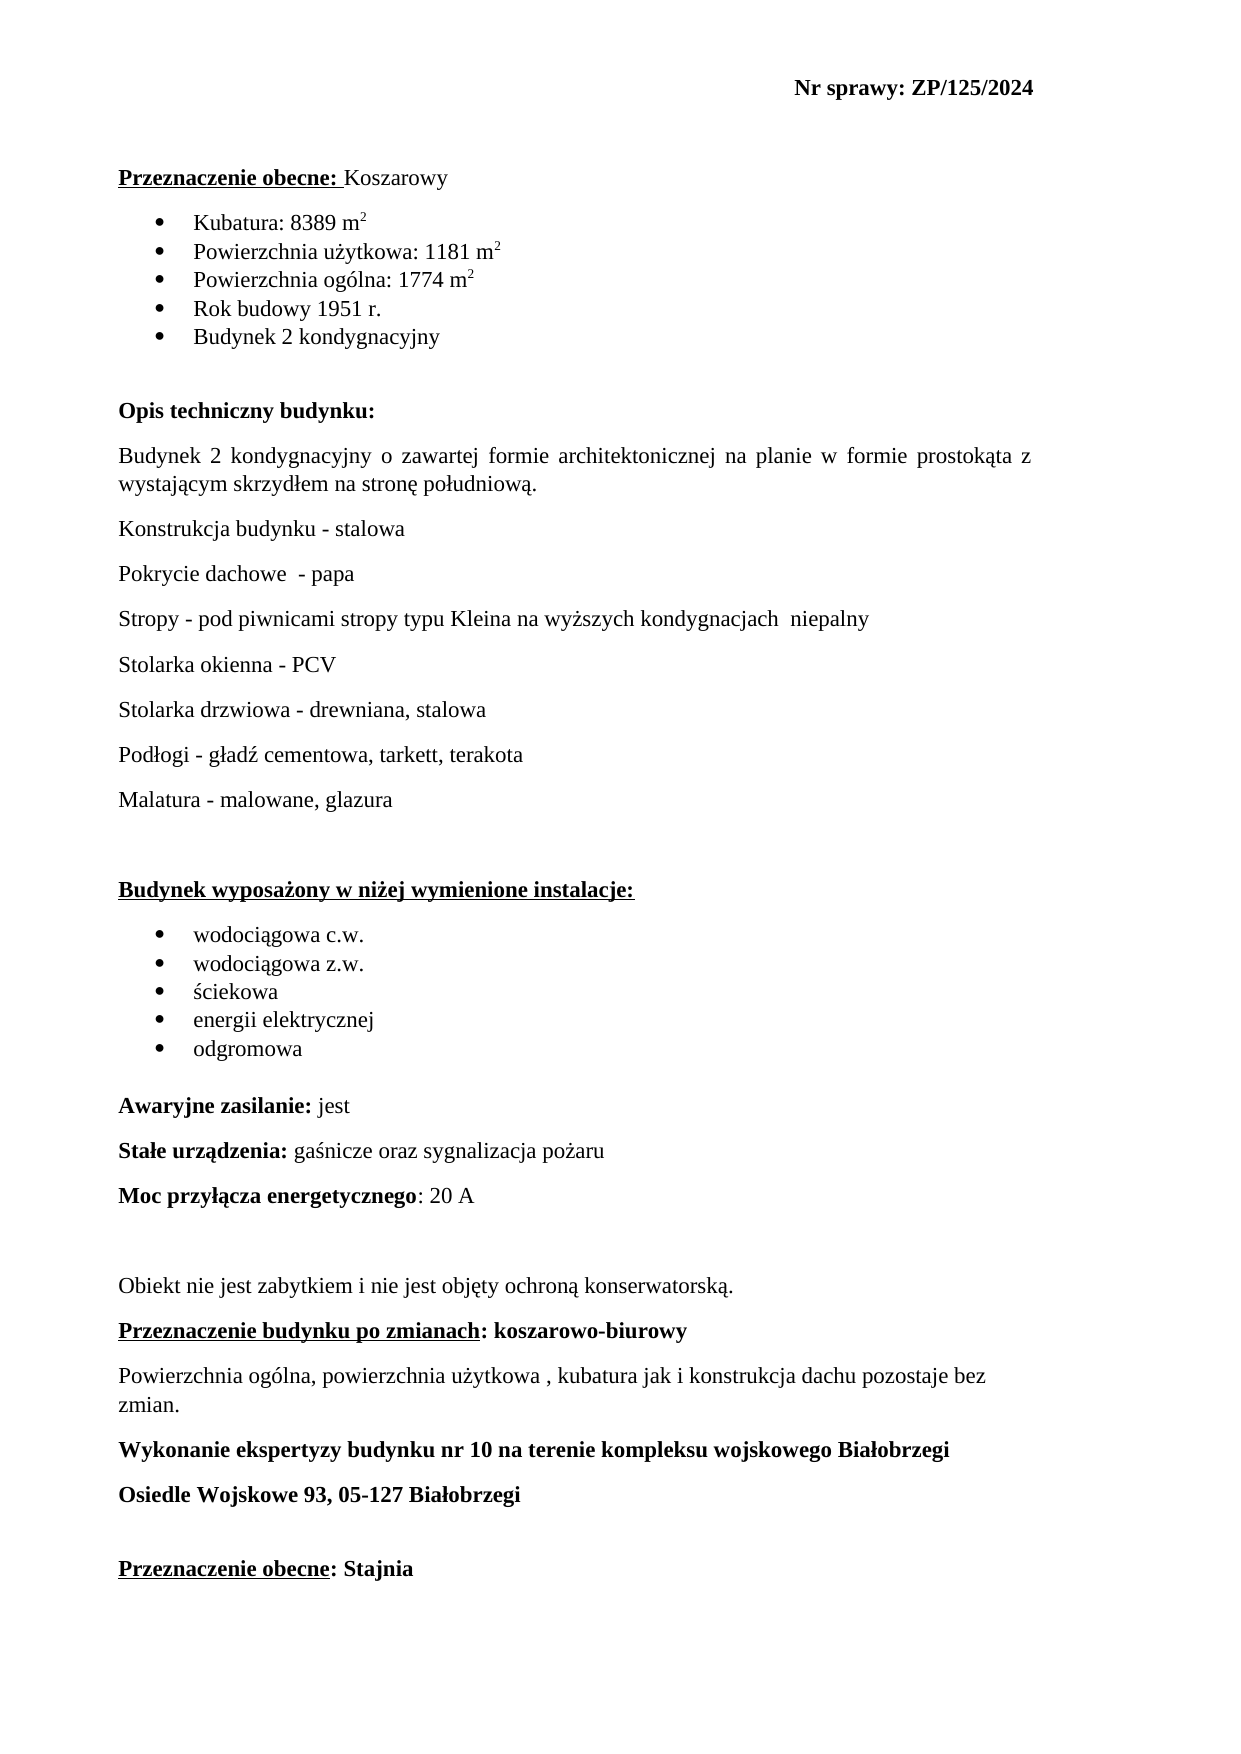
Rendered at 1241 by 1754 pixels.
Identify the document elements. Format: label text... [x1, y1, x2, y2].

text Awaryjne zasilanie: jest [118, 1092, 1033, 1118]
text Konstrukcja budynku - stalowa [118, 515, 1033, 542]
list Powierzchnia użytkowa: 1181 m2 [156, 238, 1033, 264]
text Obiekt nie jest zabytkiem i nie jest objęty ochroną konserwatorską. [118, 1272, 1033, 1299]
text Stolarka drzwiowa - drewniana, stalowa [118, 696, 1033, 722]
text Malatura - malowane, glazura [118, 786, 1033, 812]
text Moc przyłącza energetycznego: 20 A [118, 1182, 1033, 1208]
list wodociągowa z.w. [156, 950, 1033, 976]
text Przeznaczenie obecne: Koszarowy [118, 164, 1033, 191]
text Powierzchnia ogólna, powierzchnia użytkowa , kubatura jak i konstrukcja dachu pozostaje bez zmian. [118, 1362, 1033, 1417]
text Podłogi - gładź cementowa, tarkett, terakota [118, 741, 1033, 767]
list Budynek 2 kondygnacyjny [156, 323, 1033, 349]
text Opis techniczny budynku: [118, 397, 1033, 423]
list odgromowa [156, 1035, 1033, 1061]
list Kubatura: 8389 m2 [156, 209, 1033, 236]
list Rok budowy 1951 r. [156, 295, 1033, 321]
text Wykonanie ekspertyzy budynku nr 10 na terenie kompleksu wojskowego Białobrzegi [118, 1436, 1033, 1462]
list energii elektrycznej [156, 1007, 1033, 1033]
text Stałe urządzenia: gaśnicze oraz sygnalizacja pożaru [118, 1137, 1033, 1163]
list wodociągowa c.w. [156, 921, 1033, 948]
text Budynek 2 kondygnacyjny o zawartej formie architektonicznej na planie w formie prostokąta z wystającym skrzydłem na stronę południową. [118, 442, 1033, 497]
list ściekowa [156, 978, 1033, 1004]
text Stolarka okienna - PCV [118, 651, 1033, 677]
text Przeznaczenie budynku po zmianach: koszarowo-biurowy [118, 1317, 1033, 1344]
text Przeznaczenie obecne: Stajnia [118, 1555, 1033, 1581]
text Budynek wyposażony w niżej wymienione instalacje: [118, 876, 1033, 902]
text Pokrycie dachowe - papa [118, 560, 1033, 587]
list Powierzchnia ogólna: 1774 m2 [156, 266, 1033, 293]
text Osiedle Wojskowe 93, 05-127 Białobrzegi [118, 1481, 1033, 1507]
text Stropy - pod piwnicami stropy typu Kleina na wyższych kondygnacjach niepalny [118, 606, 1033, 632]
